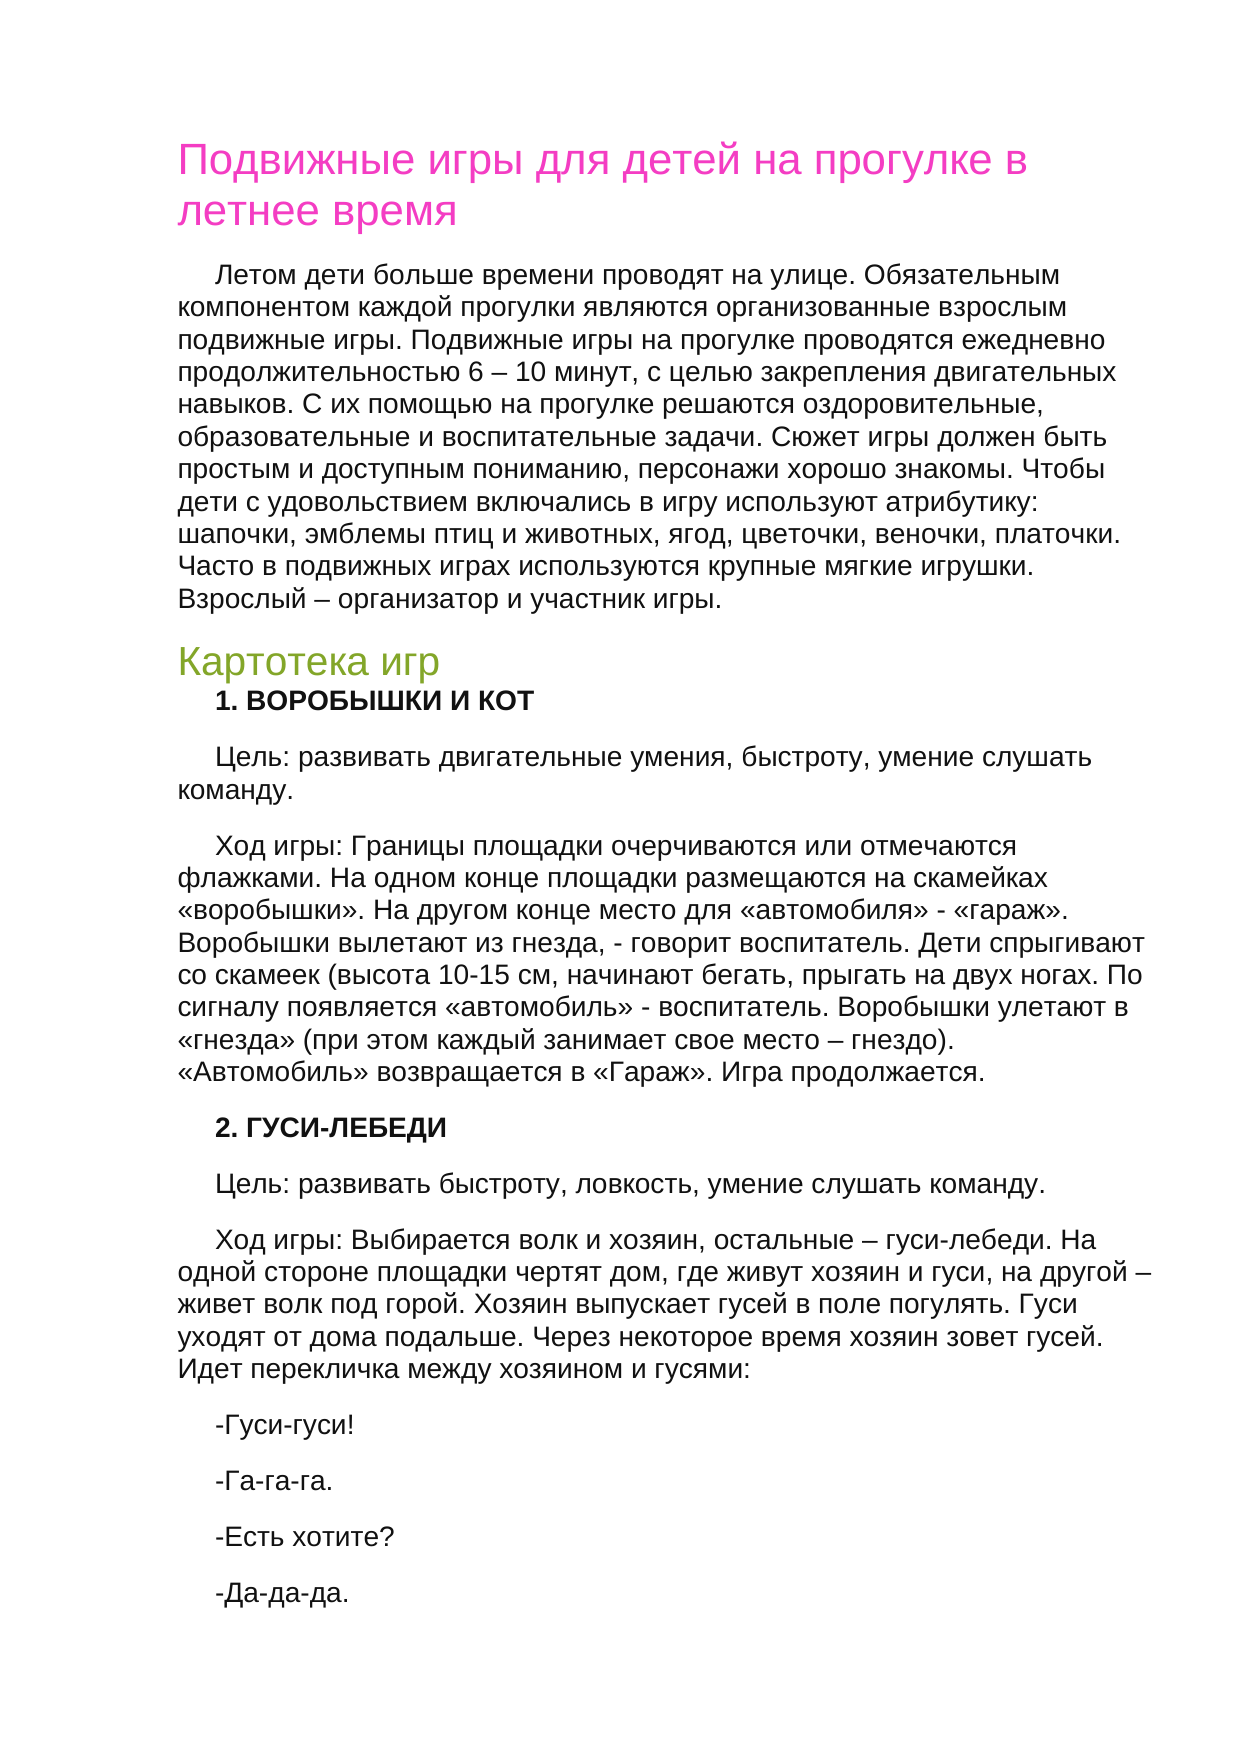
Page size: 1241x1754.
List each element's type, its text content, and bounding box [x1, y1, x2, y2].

text -Есть хотите? [177, 1520, 1152, 1552]
text Летом дети больше времени проводят на улице. Обязательным компонентом каждой прогулки являются организованные взрослым подвижные игры. Подвижные игры на прогулке проводятся ежедневно продолжительностью 6 – 10 минут, с целью закрепления двигательных навыков. С их помощью на прогулке решаются оздоровительные, образовательные и воспитательные задачи. Сюжет игры должен быть простым и доступным пониманию, персонажи хорошо знакомы. Чтобы дети с удовольствием включались в игру используют атрибутику: шапочки, эмблемы птиц и животных, ягод, цветочки, веночки, платочки. Часто в подвижных играх используются крупные мягкие игрушки. Взрослый – организатор и участник игры. [177, 258, 1152, 614]
text -Гуси-гуси! [177, 1408, 1152, 1441]
text Ход игры: Границы площадки очерчиваются или отмечаются флажками. На одном конце площадки размещаются на скамейках «воробышки». На другом конце место для «автомобиля» - «гараж». Воробышки вылетают из гнезда, - говорит воспитатель. Дети спрыгивают со скамеек (высота 10-15 см, начинают бегать, прыгать на двух ногах. По сигналу появляется «автомобиль» - воспитатель. Воробышки улетают в «гнезда» (при этом каждый занимает свое место – гнездо). «Автомобиль» возвращается в «Гараж». Игра продолжается. [177, 828, 1152, 1088]
text Картотека игр [177, 638, 1152, 684]
text Цель: развивать двигательные умения, быстроту, умение слушать команду. [177, 740, 1152, 805]
text 1. ВОРОБЫШКИ И КОТ [177, 684, 1152, 717]
text Подвижные игры для детей на прогулке в летнее время [177, 134, 1152, 234]
text Ход игры: Выбирается волк и хозяин, остальные – гуси-лебеди. На одной стороне площадки чертят дом, где живут хозяин и гуси, на другой – живет волк под горой. Хозяин выпускает гусей в поле погулять. Гуси уходят от дома подальше. Через некоторое время хозяин зовет гусей. Идет перекличка между хозяином и гусями: [177, 1223, 1152, 1385]
text 2. ГУСИ-ЛЕБЕДИ [177, 1111, 1152, 1143]
text Цель: развивать быстроту, ловкость, умение слушать команду. [177, 1167, 1152, 1199]
text -Да-да-да. [177, 1576, 1152, 1608]
text -Га-га-га. [177, 1464, 1152, 1496]
